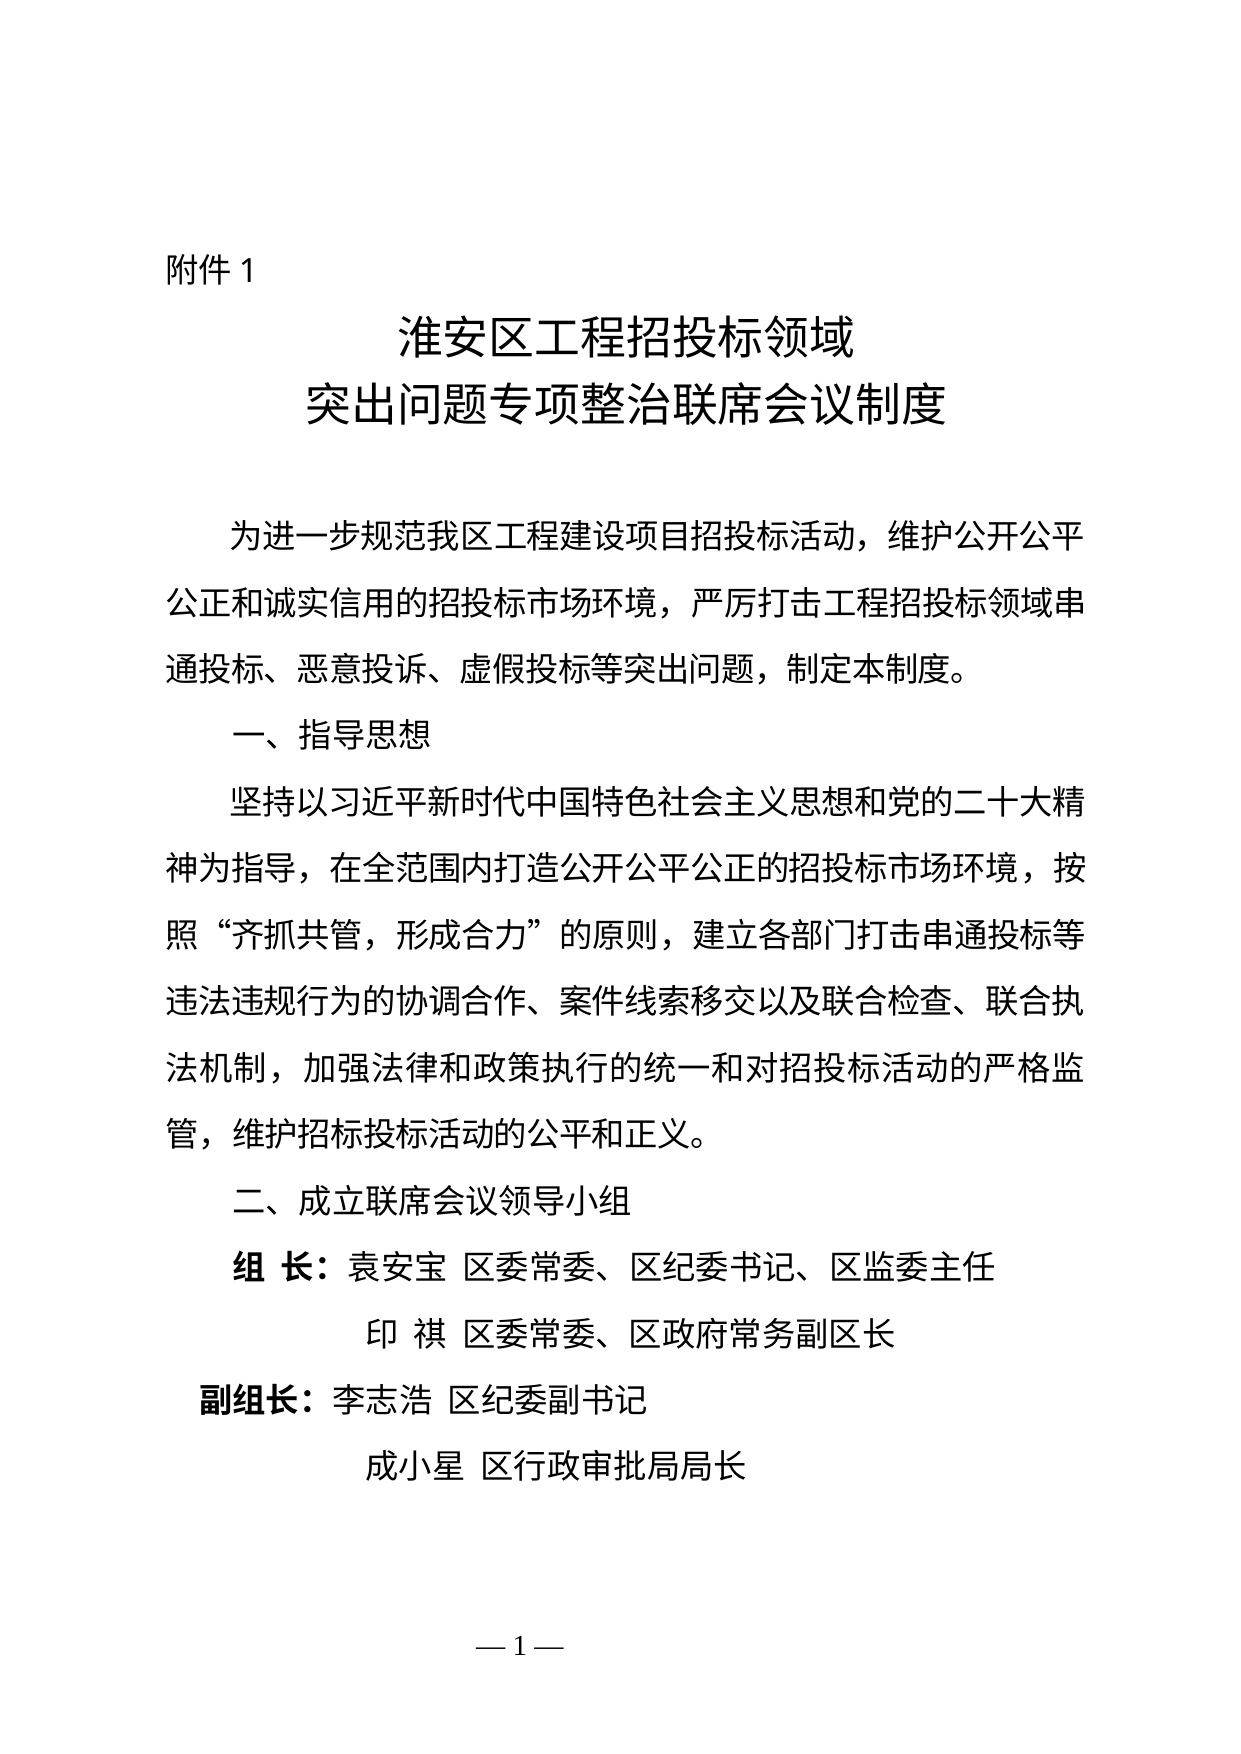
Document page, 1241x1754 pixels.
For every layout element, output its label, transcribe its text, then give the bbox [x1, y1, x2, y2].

text 成小星 区行政审批局局长 [165, 1431, 1087, 1498]
subtitle 副组长：李志浩 区纪委副书记 [165, 1365, 1087, 1431]
text 为进一步规范我区工程建设项目招投标活动，维护公开公平公正和诚实信用的招投标市场环境，严厉打击工程招投标领域串通投标、恶意投诉、虚假投标等突出问题，制定本制度。 [165, 501, 1087, 700]
text 印 祺 区委常委、区政府常务副区长 [165, 1298, 1087, 1365]
text 突出问题专项整治联席会议制度 [165, 368, 1087, 434]
text 淮安区工程招投标领域 [165, 301, 1087, 368]
text 一、指导思想 [165, 700, 1087, 767]
text 组 长：袁安宝 区委常委、区纪委书记、区监委主任 [165, 1232, 1087, 1298]
text 附件1 [165, 235, 1087, 301]
text 坚持以习近平新时代中国特色社会主义思想和党的二十大精神为指导，在全范围内打造公开公平公正的招投标市场环境，按照“齐抓共管，形成合力”的原则，建立各部门打击串通投标等违法违规行为的协调合作、案件线索移交以及联合检查、联合执法机制，加强法律和政策执行的统一和对招投标活动的严格监管，维护招标投标活动的公平和正义。 [165, 767, 1087, 1165]
text 二、成立联席会议领导小组 [165, 1165, 1087, 1232]
